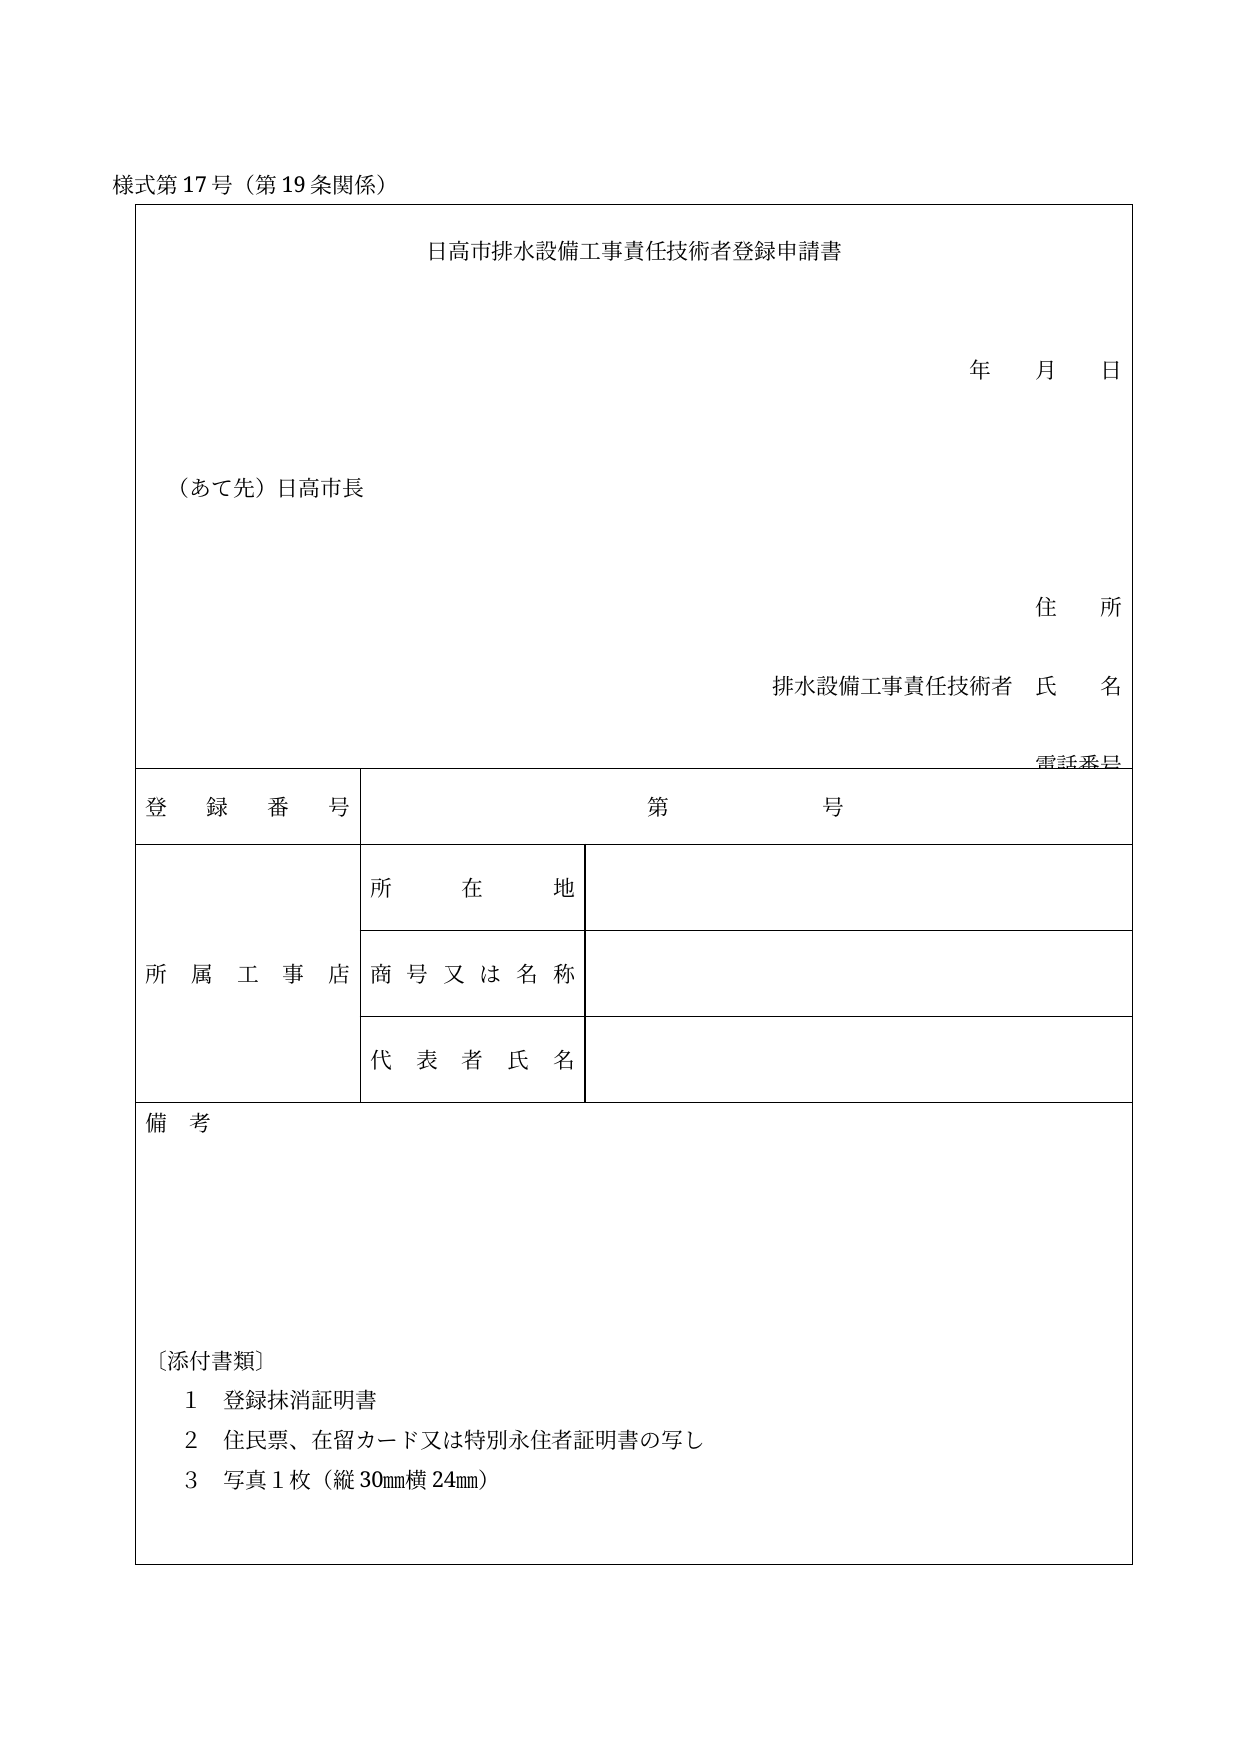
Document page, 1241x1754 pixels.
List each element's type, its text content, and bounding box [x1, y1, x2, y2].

table_cell [136, 845, 360, 929]
table_cell 商号又は名称 [361, 931, 584, 1016]
table_cell 代表者氏名 [361, 1017, 584, 1102]
table_cell [136, 1016, 360, 1102]
table_cell [586, 845, 1132, 929]
text 様式第17号（第19条関係） [112, 164, 1128, 204]
table_cell [586, 931, 1132, 1016]
table_cell 所在地 [361, 845, 584, 929]
table_cell 備 考 〔添付書類〕 １ 登録抹消証明書 ２ 住民票、在留カード又は特別永住者証明書の写し ３ 写真１枚（縦30㎜横24㎜） [136, 1103, 1132, 1564]
table_header 日高市排水設備工事責任技術者登録申請書 年 月 日 （あて先）日高市長 住 所 排水設備工事責任技術者 氏 名 電話番号 日高市下水道排水設備指定工事店規則第19条第３項の規定により、登録替えを受けたいので、関係書類を添えて申請します。 [136, 205, 1132, 768]
table_cell 登録番号 [136, 769, 360, 843]
table_cell [586, 1017, 1132, 1102]
table_cell 第 号 [361, 769, 1132, 843]
table_cell 所属工事店 [136, 930, 360, 1016]
